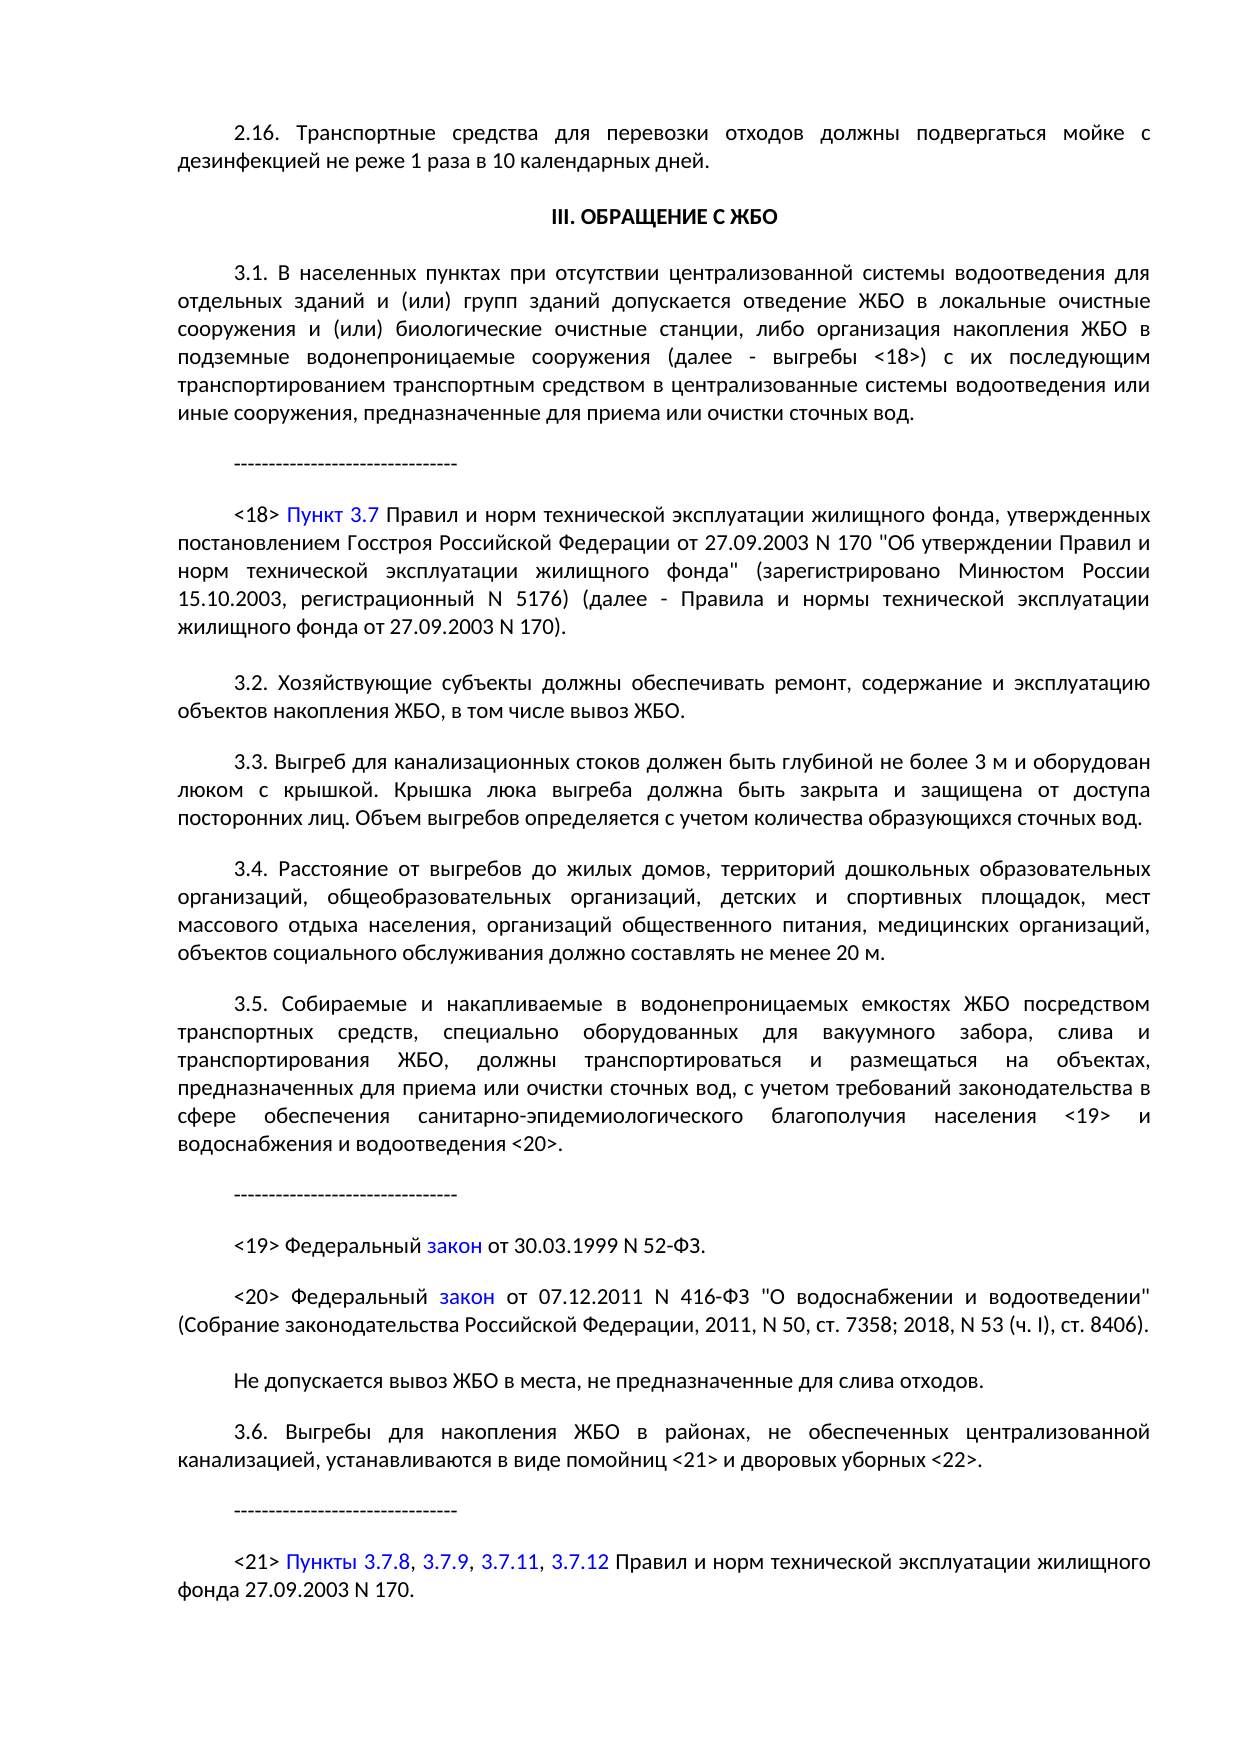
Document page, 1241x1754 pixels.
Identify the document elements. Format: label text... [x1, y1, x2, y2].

text <20> Федеральный закон от 07.12.2011 N 416-ФЗ "О водоснабжении и водоотведении" (Собрание законодательства Российской Федерации, 2011, N 50, ст. 7358; 2018, N 53 (ч. I), ст. 8406). [177, 1282, 1152, 1338]
text Не допускается вывоз ЖБО в места, не предназначенные для слива отходов. [177, 1366, 1152, 1394]
text 3.2. Хозяйствующие субъекты должны обеспечивать ремонт, содержание и эксплуатацию объектов накопления ЖБО, в том числе вывоз ЖБО. [177, 668, 1152, 724]
text -------------------------------- [177, 449, 1152, 477]
text 3.6. Выгребы для накопления ЖБО в районах, не обеспеченных централизованной канализацией, устанавливаются в виде помойниц <21> и дворовых уборных <22>. [177, 1417, 1152, 1473]
text -------------------------------- [177, 1180, 1152, 1208]
text <18> Пункт 3.7 Правил и норм технической эксплуатации жилищного фонда, утвержденных постановлением Госстроя Российской Федерации от 27.09.2003 N 170 "Об утверждении Правил и норм технической эксплуатации жилищного фонда" (зарегистрировано Минюстом России 15.10.2003, регистрационный N 5176) (далее - Правила и нормы технической эксплуатации жилищного фонда от 27.09.2003 N 170). [177, 500, 1152, 640]
text -------------------------------- [177, 1496, 1152, 1524]
title III. ОБРАЩЕНИЕ С ЖБО [177, 202, 1152, 230]
text <21> Пункты 3.7.8, 3.7.9, 3.7.11, 3.7.12 Правил и норм технической эксплуатации жилищного фонда 27.09.2003 N 170. [177, 1547, 1152, 1603]
text 3.3. Выгреб для канализационных стоков должен быть глубиной не более 3 м и оборудован люком с крышкой. Крышка люка выгреба должна быть закрыта и защищена от доступа посторонних лиц. Объем выгребов определяется с учетом количества образующихся сточных вод. [177, 747, 1152, 831]
text 3.5. Собираемые и накапливаемые в водонепроницаемых емкостях ЖБО посредством транспортных средств, специально оборудованных для вакуумного забора, слива и транспортирования ЖБО, должны транспортироваться и размещаться на объектах, предназначенных для приема или очистки сточных вод, с учетом требований законодательства в сфере обеспечения санитарно-эпидемиологического благополучия населения <19> и водоснабжения и водоотведения <20>. [177, 989, 1152, 1157]
text <19> Федеральный закон от 30.03.1999 N 52-ФЗ. [177, 1231, 1152, 1259]
text 3.4. Расстояние от выгребов до жилых домов, территорий дошкольных образовательных организаций, общеобразовательных организаций, детских и спортивных площадок, мест массового отдыха населения, организаций общественного питания, медицинских организаций, объектов социального обслуживания должно составлять не менее 20 м. [177, 854, 1152, 966]
text 2.16. Транспортные средства для перевозки отходов должны подвергаться мойке с дезинфекцией не реже 1 раза в 10 календарных дней. [177, 118, 1152, 174]
text 3.1. В населенных пунктах при отсутствии централизованной системы водоотведения для отдельных зданий и (или) групп зданий допускается отведение ЖБО в локальные очистные сооружения и (или) биологические очистные станции, либо организация накопления ЖБО в подземные водонепроницаемые сооружения (далее - выгребы <18>) с их последующим транспортированием транспортным средством в централизованные системы водоотведения или иные сооружения, предназначенные для приема или очистки сточных вод. [177, 258, 1152, 426]
